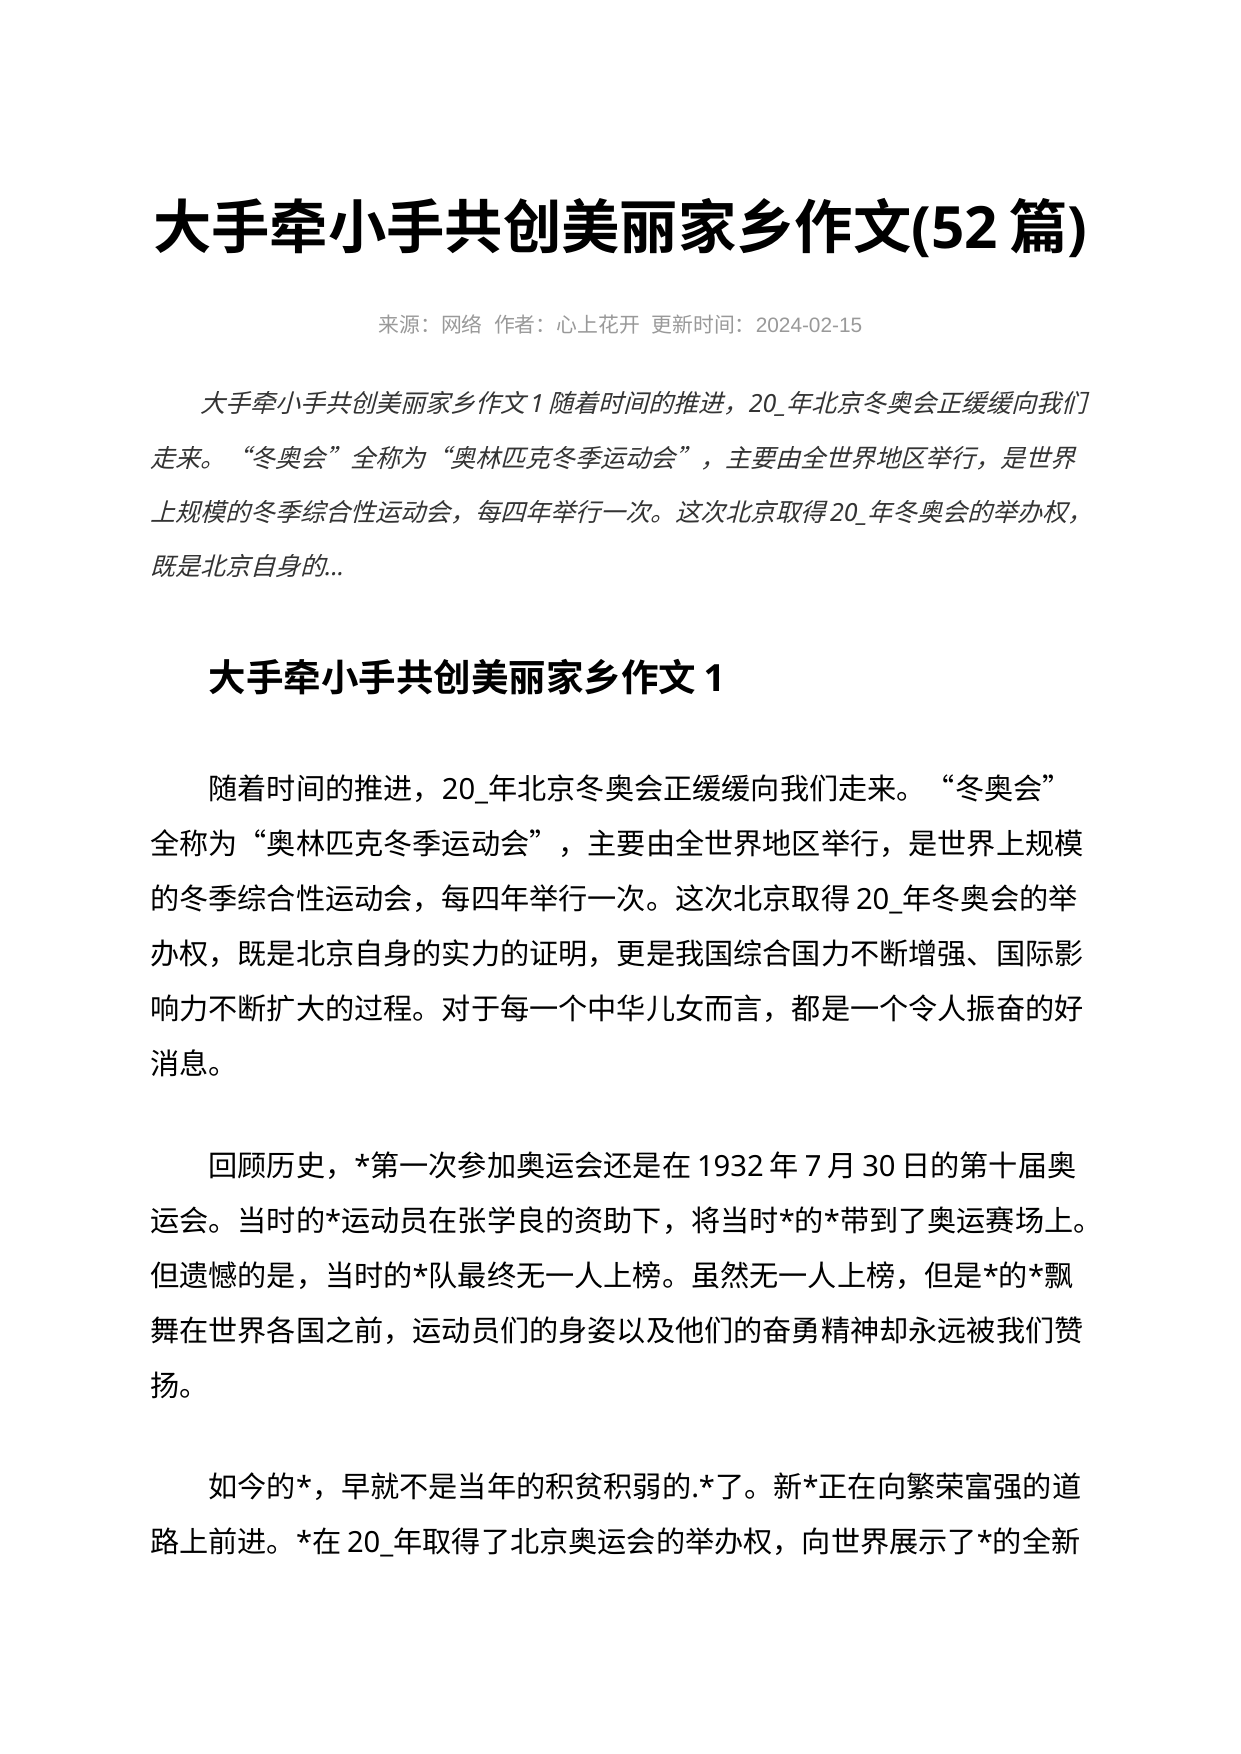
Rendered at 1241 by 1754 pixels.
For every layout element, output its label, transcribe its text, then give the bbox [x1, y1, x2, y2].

text 来源：网络 作者：心上花开 更新时间：2024-02-15 [150, 313, 1090, 337]
subtitle 大手牵小手共创美丽家乡作文(52篇) [150, 181, 1090, 266]
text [150, 1464, 1090, 1561]
text 回顾历史，*第一次参加奥运会还是在1932年7月30日的第十届奥运会。当时的*运动员在张学良的资助下，将当时*的*带到了奥运赛场上。但遗憾的是，当时的*队最终无一人上榜。虽然无一人上榜，但是*的*飘舞在世界各国之前，运动员们的身姿以及他们的奋勇精神却永远被我们赞扬。 [150, 1142, 1090, 1404]
text 大手牵小手共创美丽家乡作文1随着时间的推进，20_年北京冬奥会正缓缓向我们走来。“冬奥会”全称为“奥林匹克冬季运动会”，主要由全世界地区举行，是世界上规模的冬季综合性运动会，每四年举行一次。这次北京取得20_年冬奥会的举办权，既是北京自身的... [150, 384, 1090, 583]
text 随着时间的推进，20_年北京冬奥会正缓缓向我们走来。“冬奥会”全称为“奥林匹克冬季运动会”，主要由全世界地区举行，是世界上规模的冬季综合性运动会，每四年举行一次。这次北京取得20_年冬奥会的举办权，既是北京自身的实力的证明，更是我国综合国力不断增强、国际影响力不断扩大的过程。对于每一个中华儿女而言，都是一个令人振奋的好消息。 [150, 766, 1090, 1083]
text 大手牵小手共创美丽家乡作文1 [150, 648, 1090, 703]
